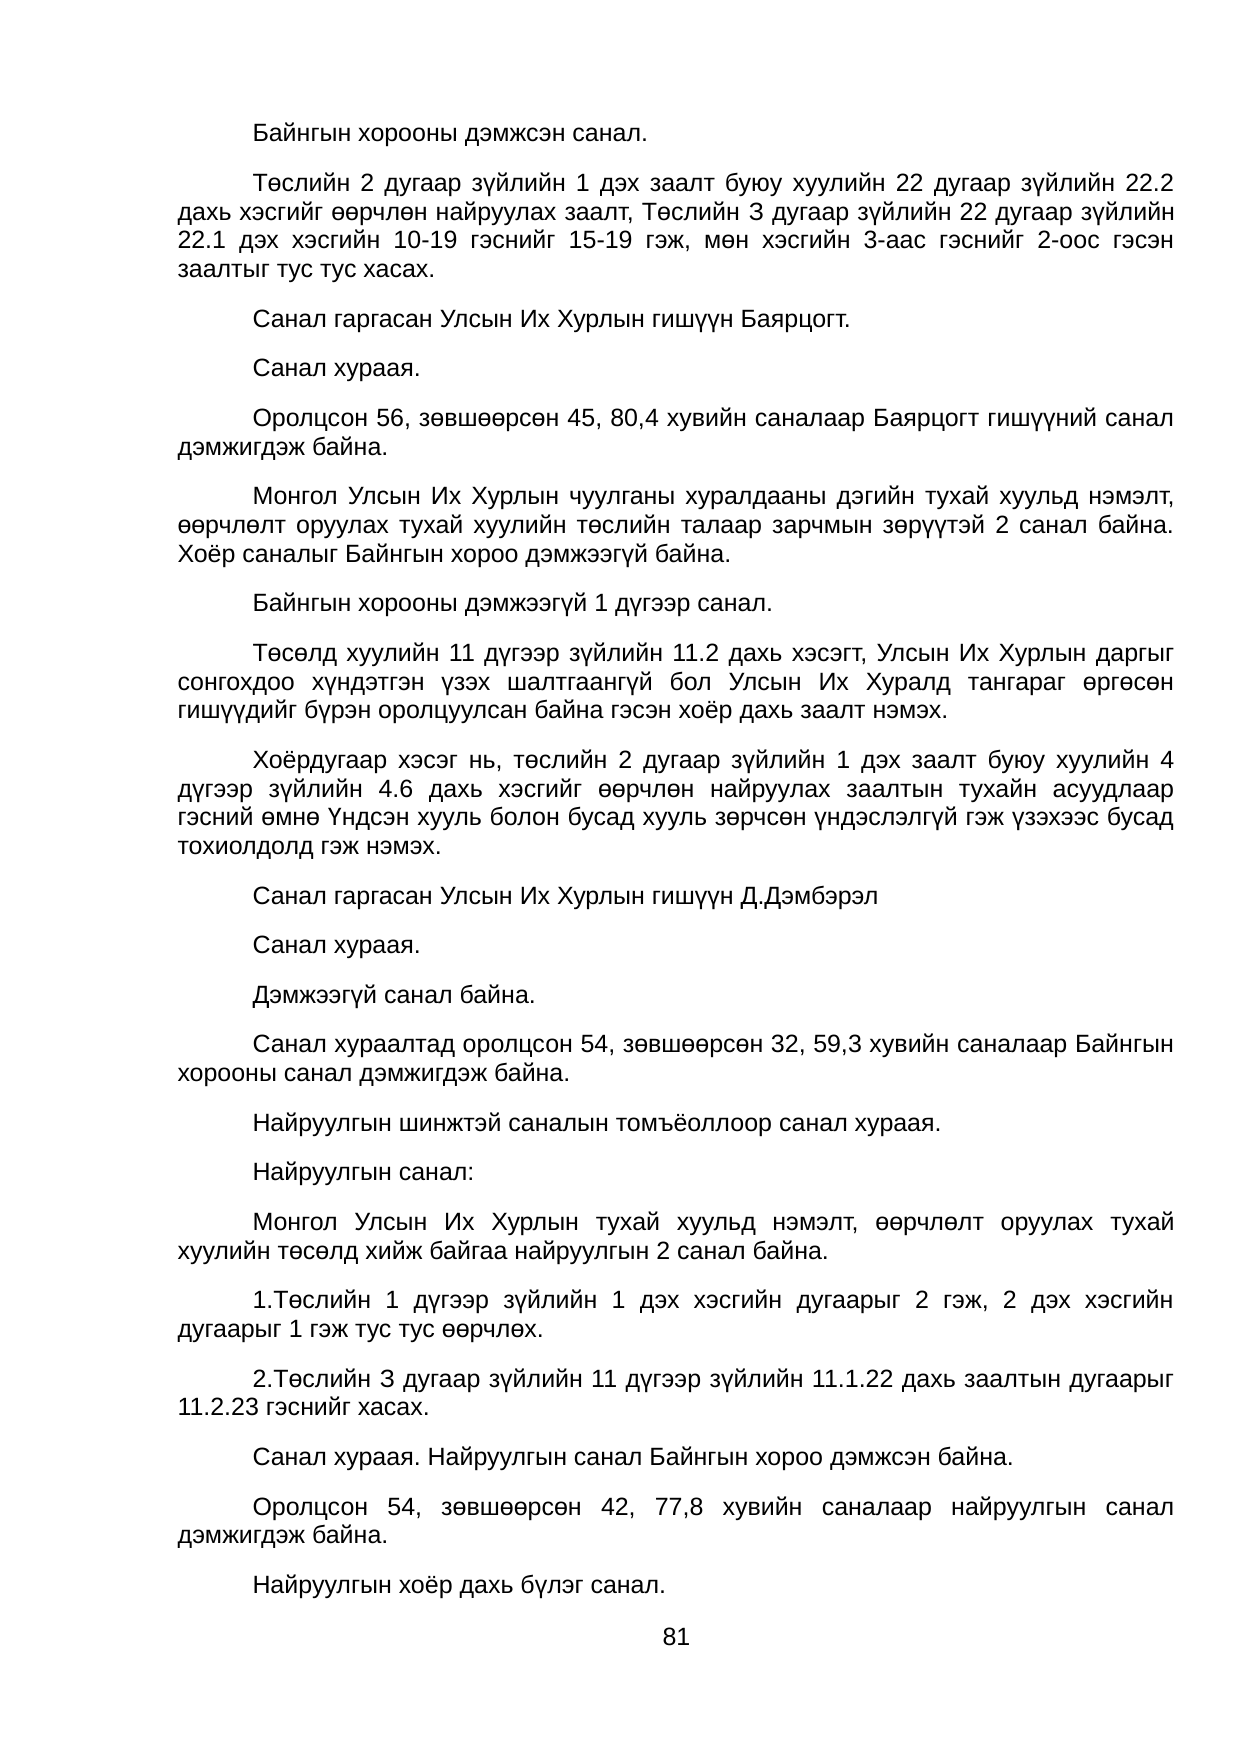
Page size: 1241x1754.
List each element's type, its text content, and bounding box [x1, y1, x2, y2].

text Төслийн 2 дугаар зүйлийн 1 дэх заалт буюу хуулийн 22 дугаар зүйлийн 22.2 дахь хэсгийг өөрчлөн найруулах заалт, Төслийн З дугаар зүйлийн 22 дугаар зүйлийн 22.1 дэх хэсгийн 10-19 гэснийг 15-19 гэж, мөн хэсгийн 3-аас гэснийг 2-оос гэсэн заалтыг тус тус хасах. [177, 168, 1175, 283]
text Санал хураалтад оролцсон 54, зөвшөөрсөн 32, 59,3 хувийн саналаар Байнгын хорооны санал дэмжигдэж байна. [177, 1029, 1175, 1087]
text Санал гаргасан Улсын Их Хурлын гишүүн Д.Дэмбэрэл [177, 881, 1175, 909]
text Найруулгын хоёр дахь бүлэг санал. [177, 1570, 1175, 1598]
text Найруулгын шинжтэй саналын томъёоллоор санал хураая. [177, 1108, 1175, 1136]
text Төсөлд хуулийн 11 дүгээр зүйлийн 11.2 дахь хэсэгт, Улсын Их Хурлын даргыг сонгохдоо хүндэтгэн үзэх шалтгаангүй бол Улсын Их Хуралд тангараг өргөсөн гишүүдийг бүрэн оролцуулсан байна гэсэн хоёр дахь заалт нэмэх. [177, 638, 1175, 724]
text Санал хураая. [177, 353, 1175, 382]
text Байнгын хорооны дэмжээгүй 1 дүгээр санал. [177, 588, 1175, 617]
text Санал хураая. Найруулгын санал Байнгын хороо дэмжсэн байна. [177, 1442, 1175, 1471]
text Оролцсон 56, зөвшөөрсөн 45, 80,4 хувийн саналаар Баярцогт гишүүний санал дэмжигдэж байна. [177, 403, 1175, 460]
text Санал гаргасан Улсын Их Хурлын гишүүн Баярцогт. [177, 303, 1175, 332]
text Найруулгын санал: [177, 1157, 1175, 1186]
text 1.Төслийн 1 дүгээр зүйлийн 1 дэх хэсгийн дугаарыг 2 гэж, 2 дэх хэсгийн дугаарыг 1 гэж тус тус өөрчлөх. [177, 1285, 1175, 1343]
text Оролцсон 54, зөвшөөрсөн 42, 77,8 хувийн саналаар найруулгын санал дэмжигдэж байна. [177, 1491, 1175, 1549]
text Монгол Улсын Их Хурлын тухай хуульд нэмэлт, өөрчлөлт оруулах тухай хуулийн төсөлд хийж байгаа найруулгын 2 санал байна. [177, 1207, 1175, 1264]
text Байнгын хорооны дэмжсэн санал. [177, 118, 1175, 147]
text Санал хураая. [177, 930, 1175, 959]
text Монгол Улсын Их Хурлын чуулганы хуралдааны дэгийн тухай хуульд нэмэлт, өөрчлөлт оруулах тухай хуулийн төслийн талаар зарчмын зөрүүтэй 2 санал байна. Хоёр саналыг Байнгын хороо дэмжээгүй байна. [177, 481, 1175, 567]
text 2.Төслийн З дугаар зүйлийн 11 дүгээр зүйлийн 11.1.22 дахь заалтын дугаарыг 11.2.23 гэснийг хасах. [177, 1363, 1175, 1421]
text Дэмжээгүй санал байна. [177, 980, 1175, 1008]
text Хоёрдугаар хэсэг нь, төслийн 2 дугаар зүйлийн 1 дэх заалт буюу хуулийн 4 дүгээр зүйлийн 4.6 дахь хэсгийг өөрчлөн найруулах заалтын тухайн асуудлаар гэсний өмнө Үндсэн хууль болон бусад хууль зөрчсөн үндэслэлгүй гэж үзэхээс бусад тохиолдолд гэж нэмэх. [177, 745, 1175, 860]
